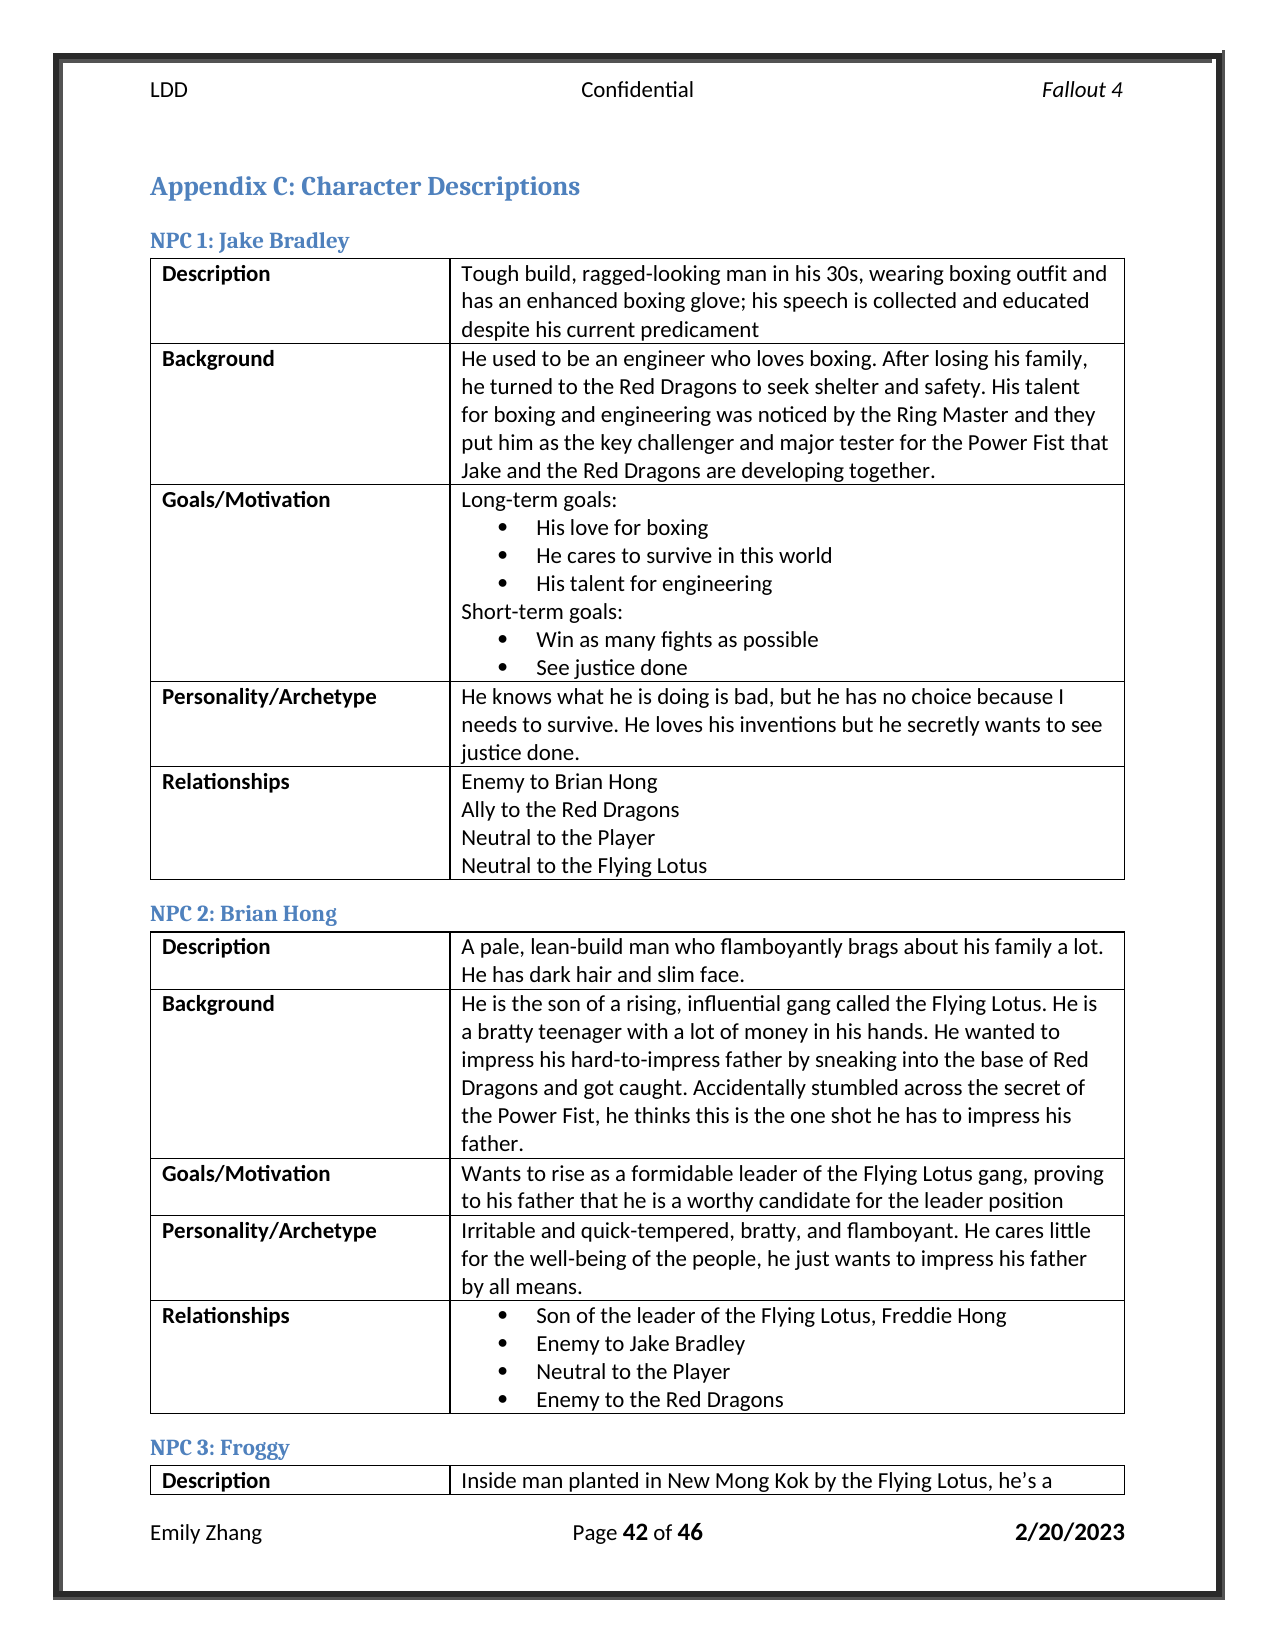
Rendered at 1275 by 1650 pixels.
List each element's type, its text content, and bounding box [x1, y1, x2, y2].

table_cell Personality/Archetype [151, 1216, 449, 1300]
table_cell He used to be an engineer who loves boxing. After losing his family, he turned to the Red Dragons to seek shelter and safety. His talent for boxing and engineering was noticed by the Ring Master and they put him as the key challenger and major tester for the Power Fist that Jake and the Red Dragons are developing together. [451, 344, 1124, 484]
subtitle NPC 3: Froggy [150, 1435, 1125, 1461]
subtitle NPC 1: Jake Bradley [150, 227, 1125, 254]
table_cell Son of the leader of the Flying Lotus, Freddie Hong Enemy to Jake Bradley Neutral to the Player Enemy to the Red Dragons [451, 1301, 1124, 1413]
table_cell Wants to rise as a formidable leader of the Flying Lotus gang, proving to his father that he is a worthy candidate for the leader position [451, 1159, 1124, 1215]
table_cell Background [151, 344, 449, 484]
table_cell Long-term goals: His love for boxing He cares to survive in this world His talent for engineering Short-term goals: Win as many fights as possible See justice done [451, 485, 1124, 681]
table_header Description [151, 1466, 449, 1494]
table_cell He is the son of a rising, influential gang called the Flying Lotus. He is a bratty teenager with a lot of money in his hands. He wanted to impress his hard-to-impress father by sneaking into the base of Red Dragons and got caught. Accidentally stumbled across the secret of the Power Fist, he thinks this is the one shot he has to impress his father. [451, 990, 1124, 1158]
table_header Description [151, 933, 449, 988]
table_cell Background [151, 990, 449, 1158]
table_header A pale, lean-build man who flamboyantly brags about his family a lot. He has dark hair and slim face. [451, 933, 1124, 988]
table_cell Relationships [151, 767, 449, 879]
table_cell He knows what he is doing is bad, but he has no choice because I needs to survive. He loves his inventions but he secretly wants to see justice done. [451, 682, 1124, 766]
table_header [451, 1466, 1124, 1494]
table_header Description [151, 259, 449, 343]
subtitle Appendix C: Character Descriptions [150, 171, 1125, 202]
subtitle NPC 2: Brian Hong [150, 901, 1125, 927]
table_cell Irritable and quick-tempered, bratty, and flamboyant. He cares little for the well-being of the people, he just wants to impress his father by all means. [451, 1216, 1124, 1300]
table_header Tough build, ragged-looking man in his 30s, wearing boxing outfit and has an enhanced boxing glove; his speech is collected and educated despite his current predicament [451, 259, 1124, 343]
table_cell Goals/Motivation [151, 1159, 449, 1215]
table_cell Relationships [151, 1301, 449, 1413]
table_cell Enemy to Brian Hong Ally to the Red Dragons Neutral to the Player Neutral to the Flying Lotus [451, 767, 1124, 879]
table_cell Goals/Motivation [151, 485, 449, 681]
table_cell Personality/Archetype [151, 682, 449, 766]
